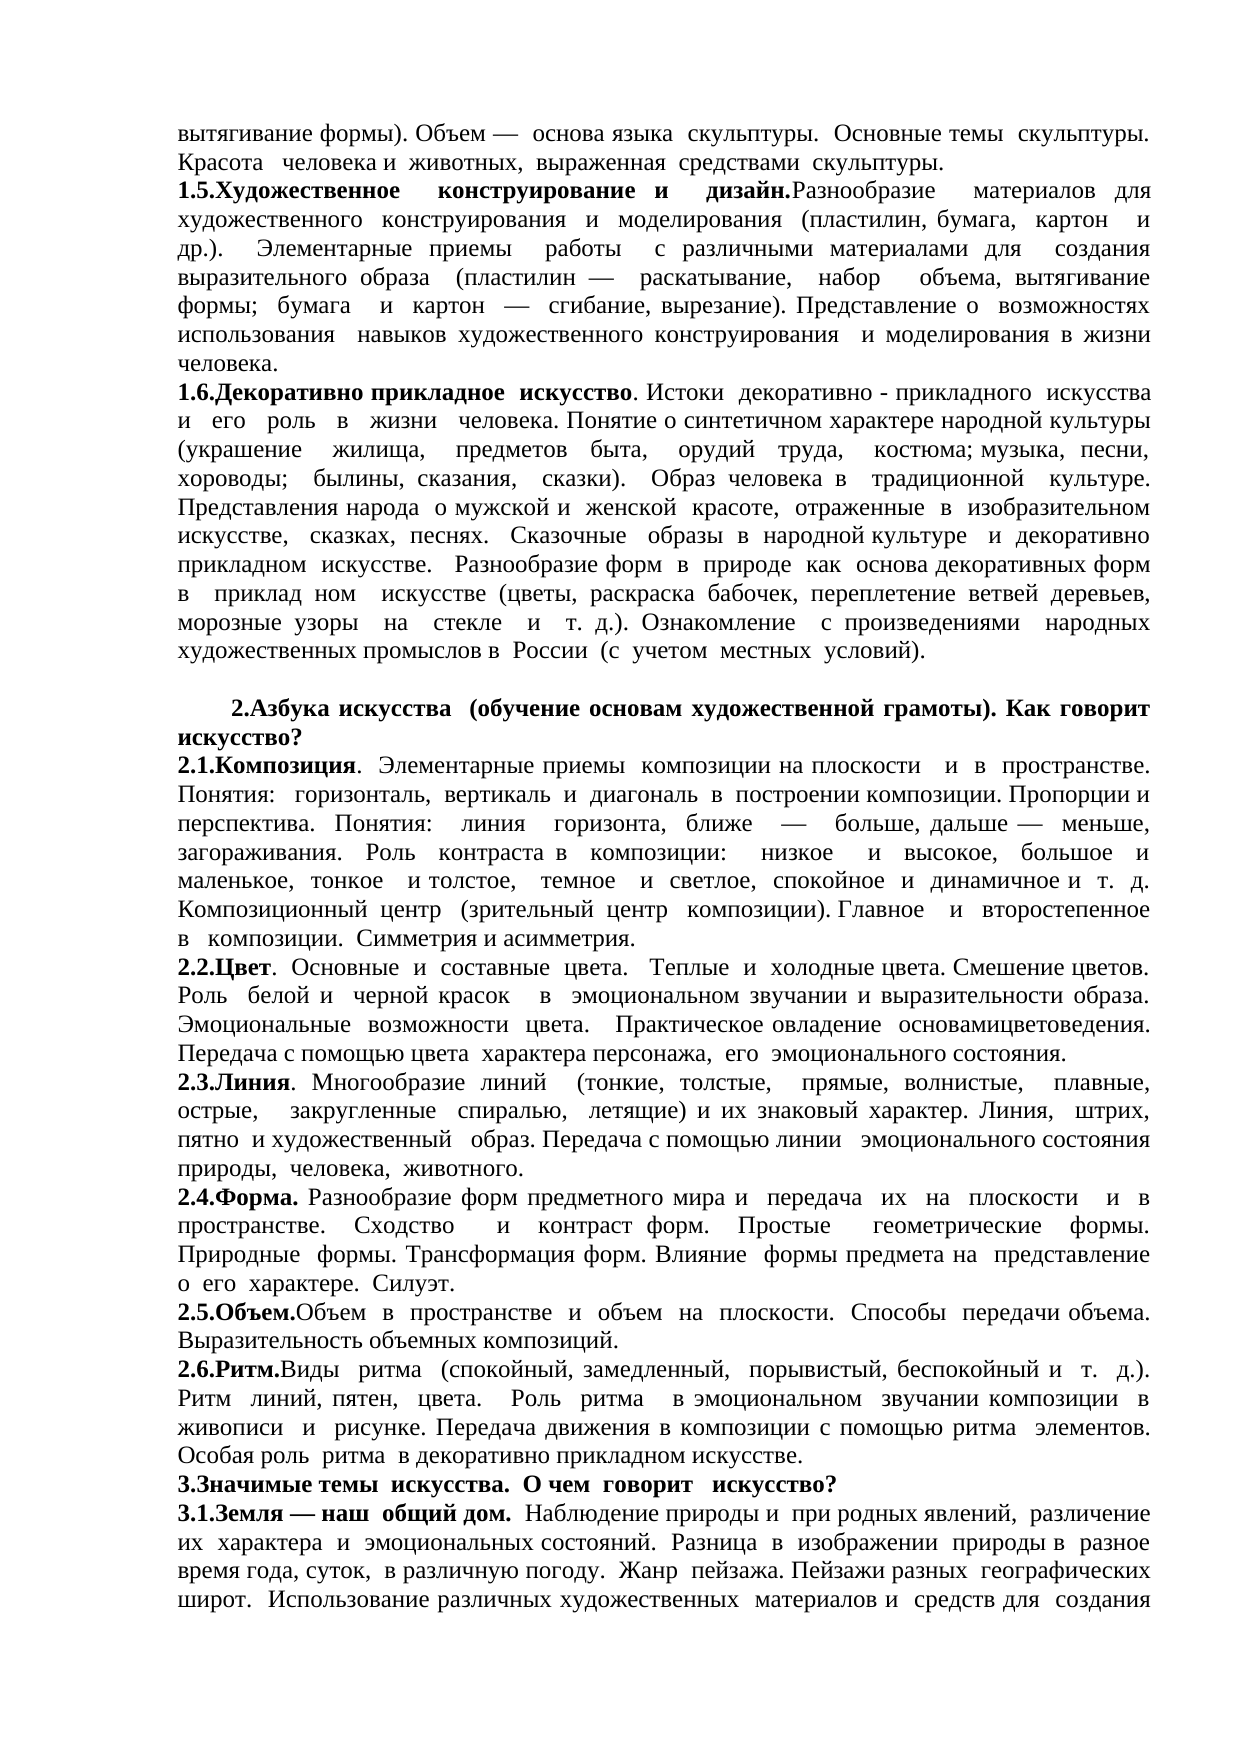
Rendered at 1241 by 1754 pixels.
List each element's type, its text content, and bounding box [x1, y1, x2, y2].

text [177, 118, 1152, 176]
text 2.6.Ритм.Виды ритма (спокойный, замедленный, порывистый, беспокойный и т. д.). Ритм линий, пятен, цвета. Роль ритма в эмоциональном звучании композиции в живописи и рисунке. Передача движения в композиции с помощью ритма элементов. Особая роль ритма в декоративно прикладном искусстве. [177, 1354, 1152, 1469]
text 3.Значимые темы искусства. О чем говорит искусство? [177, 1469, 1152, 1498]
text 1.6.Декоративно прикладное искусство. Истоки декоративно - прикладного искусства и его роль в жизни человека. Понятие о синтетичном характере народной культуры (украшение жилища, предметов быта, орудий труда, костюма; музыка, песни, хороводы; былины, сказания, сказки). Образ человека в традиционной культуре. Представления народа о мужской и женской красоте, отраженные в изобразительном искусстве, сказках, песнях. Сказочные образы в народной культуре и декоративно прикладном искусстве. Разнообразие форм в природе как основа декоративных форм в приклад ном искусстве (цветы, раскраска бабочек, переплетение ветвей деревьев, морозные узоры на стекле и т. д.). Ознакомление с произведениями народных художественных промыслов в России (с учетом местных условий). [177, 377, 1152, 664]
text 2.Азбука искусства (обучение основам художественной грамоты). Как говорит искусство? [177, 693, 1152, 751]
text 2.2.Цвет. Основные и составные цвета. Теплые и холодные цвета. Смешение цветов. Роль белой и черной красок в эмоциональном звучании и выразительности образа. Эмоциональные возможности цвета. Практическое овладение основамицветоведения. Передача с помощью цвета характера персонажа, его эмоционального состояния. [177, 952, 1152, 1067]
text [177, 1498, 1152, 1613]
text 2.5.Объем.Объем в пространстве и объем на плоскости. Способы передачи объема. Выразительность объемных композиций. [177, 1297, 1152, 1354]
text 1.5.Художественное конструирование и дизайн.Разнообразие материалов для художественного конструирования и моделирования (пластилин, бумага, картон и др.). Элементарные приемы работы с различными материалами для создания выразительного образа (пластилин — раскатывание, набор объема, вытягивание формы; бумага и картон — сгибание, вырезание). Представление о возможностях использования навыков художественного конструирования и моделирования в жизни человека. [177, 176, 1152, 377]
text 2.1.Композиция. Элементарные приемы композиции на плоскости и в пространстве. Понятия: горизонталь, вертикаль и диагональ в построении композиции. Пропорции и перспектива. Понятия: линия горизонта, ближе — больше, дальше — меньше, загораживания. Роль контраста в композиции: низкое и высокое, большое и маленькое, тонкое и толстое, темное и светлое, спокойное и динамичное и т. д. Композиционный центр (зрительный центр композиции). Главное и второстепенное в композиции. Симметрия и асимметрия. [177, 751, 1152, 952]
text 2.4.Форма. Разнообразие форм предметного мира и передача их на плоскости и в пространстве. Сходство и контраст форм. Простые геометрические формы. Природные формы. Трансформация форм. Влияние формы предмета на представление о его характере. Силуэт. [177, 1182, 1152, 1297]
text 2.3.Линия. Многообразие линий (тонкие, толстые, прямые, волнистые, плавные, острые, закругленные спиралью, летящие) и их знаковый характер. Линия, штрих, пятно и художественный образ. Передача с помощью линии эмоционального состояния природы, человека, животного. [177, 1067, 1152, 1182]
